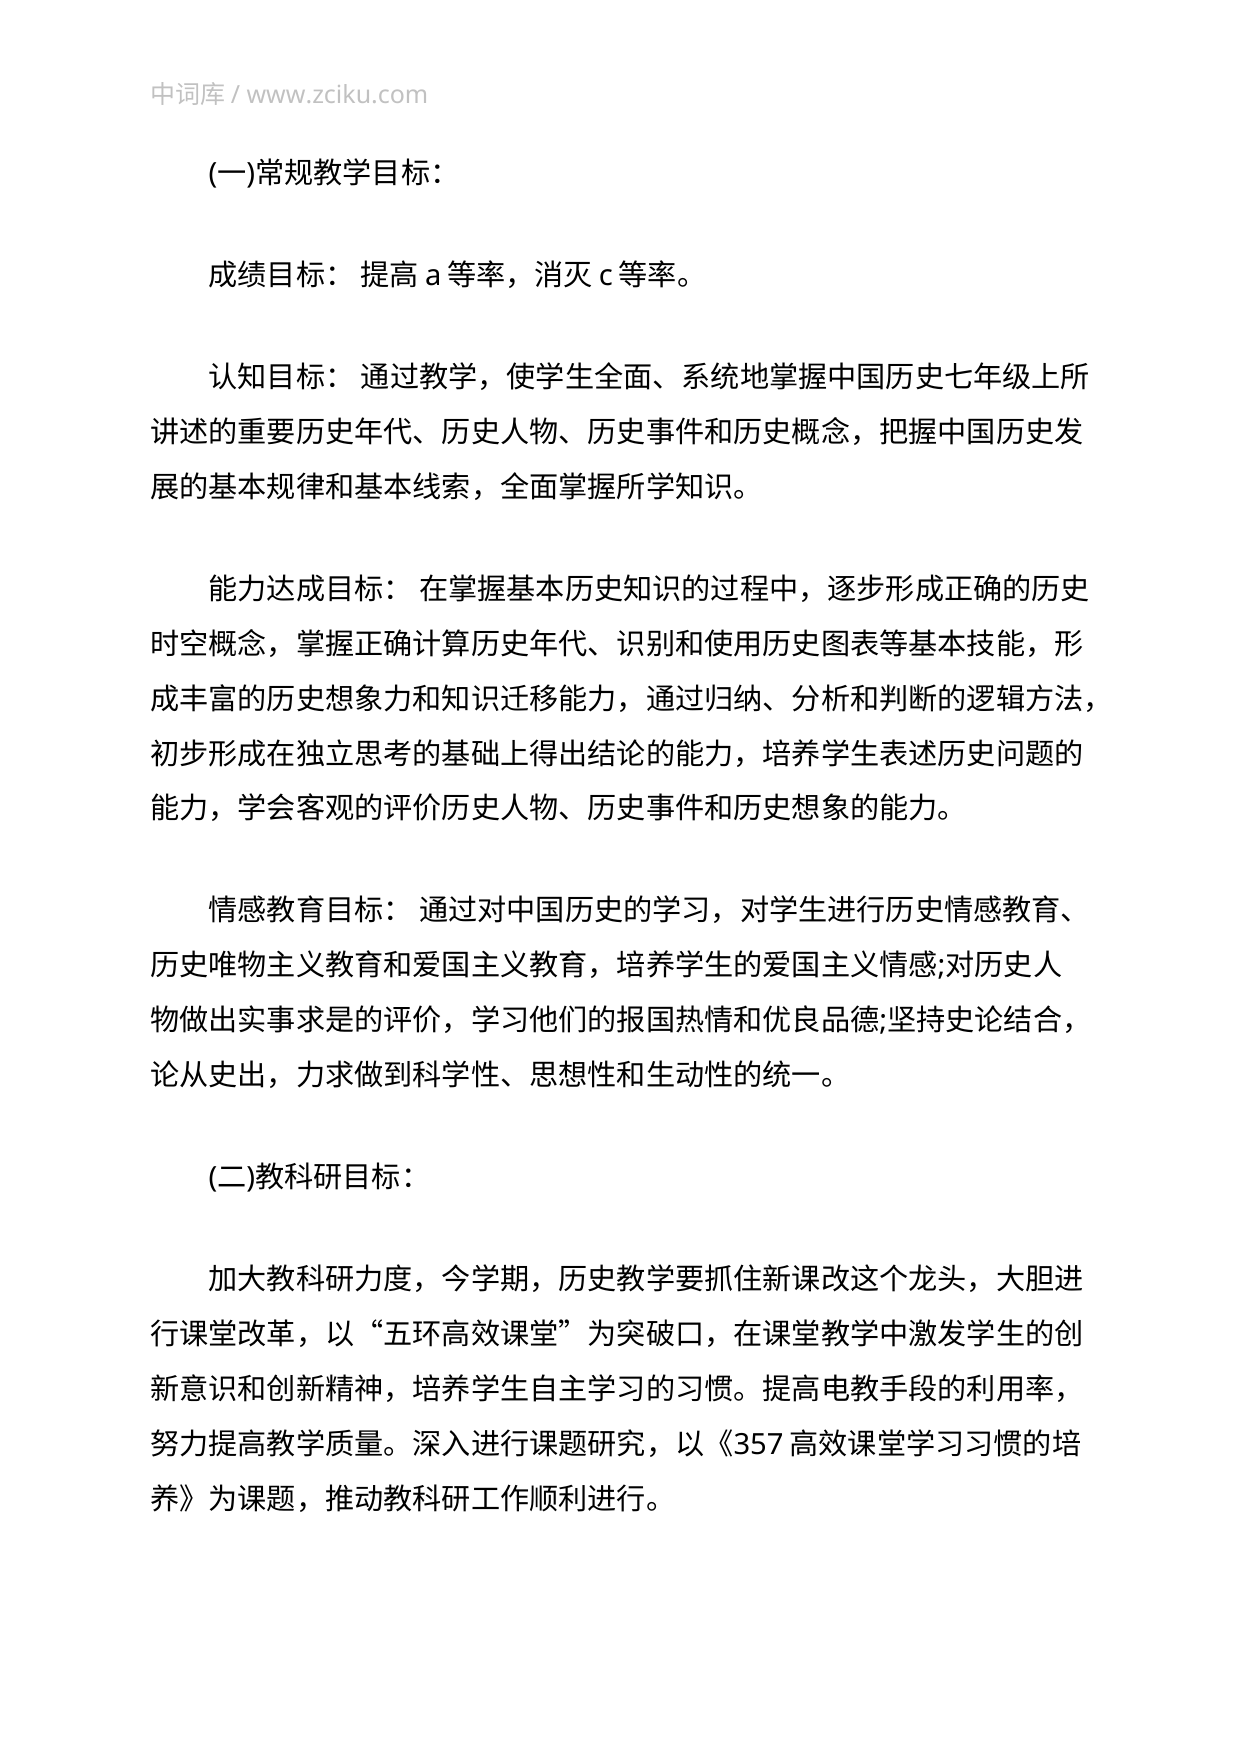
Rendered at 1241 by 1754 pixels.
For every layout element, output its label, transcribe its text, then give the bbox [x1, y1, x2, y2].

text 成绩目标： 提高a等率，消灭c等率。 [150, 252, 1090, 294]
text (一)常规教学目标： [150, 150, 1090, 192]
text 情感教育目标： 通过对中国历史的学习，对学生进行历史情感教育、历史唯物主义教育和爱国主义教育，培养学生的爱国主义情感;对历史人物做出实事求是的评价，学习他们的报国热情和优良品德;坚持史论结合，论从史出，力求做到科学性、思想性和生动性的统一。 [150, 887, 1090, 1094]
text 加大教科研力度，今学期，历史教学要抓住新课改这个龙头，大胆进行课堂改革，以“五环高效课堂”为突破口，在课堂教学中激发学生的创新意识和创新精神，培养学生自主学习的习惯。提高电教手段的利用率，努力提高教学质量。深入进行课题研究，以《357高效课堂学习习惯的培养》为课题，推动教科研工作顺利进行。 [150, 1256, 1090, 1517]
text 能力达成目标： 在掌握基本历史知识的过程中，逐步形成正确的历史时空概念，掌握正确计算历史年代、识别和使用历史图表等基本技能，形成丰富的历史想象力和知识迁移能力，通过归纳、分析和判断的逻辑方法，初步形成在独立思考的基础上得出结论的能力，培养学生表述历史问题的能力，学会客观的评价历史人物、历史事件和历史想象的能力。 [150, 566, 1090, 827]
text 认知目标： 通过教学，使学生全面、系统地掌握中国历史七年级上所讲述的重要历史年代、历史人物、历史事件和历史概念，把握中国历史发展的基本规律和基本线索，全面掌握所学知识。 [150, 354, 1090, 506]
text (二)教科研目标： [150, 1153, 1090, 1196]
